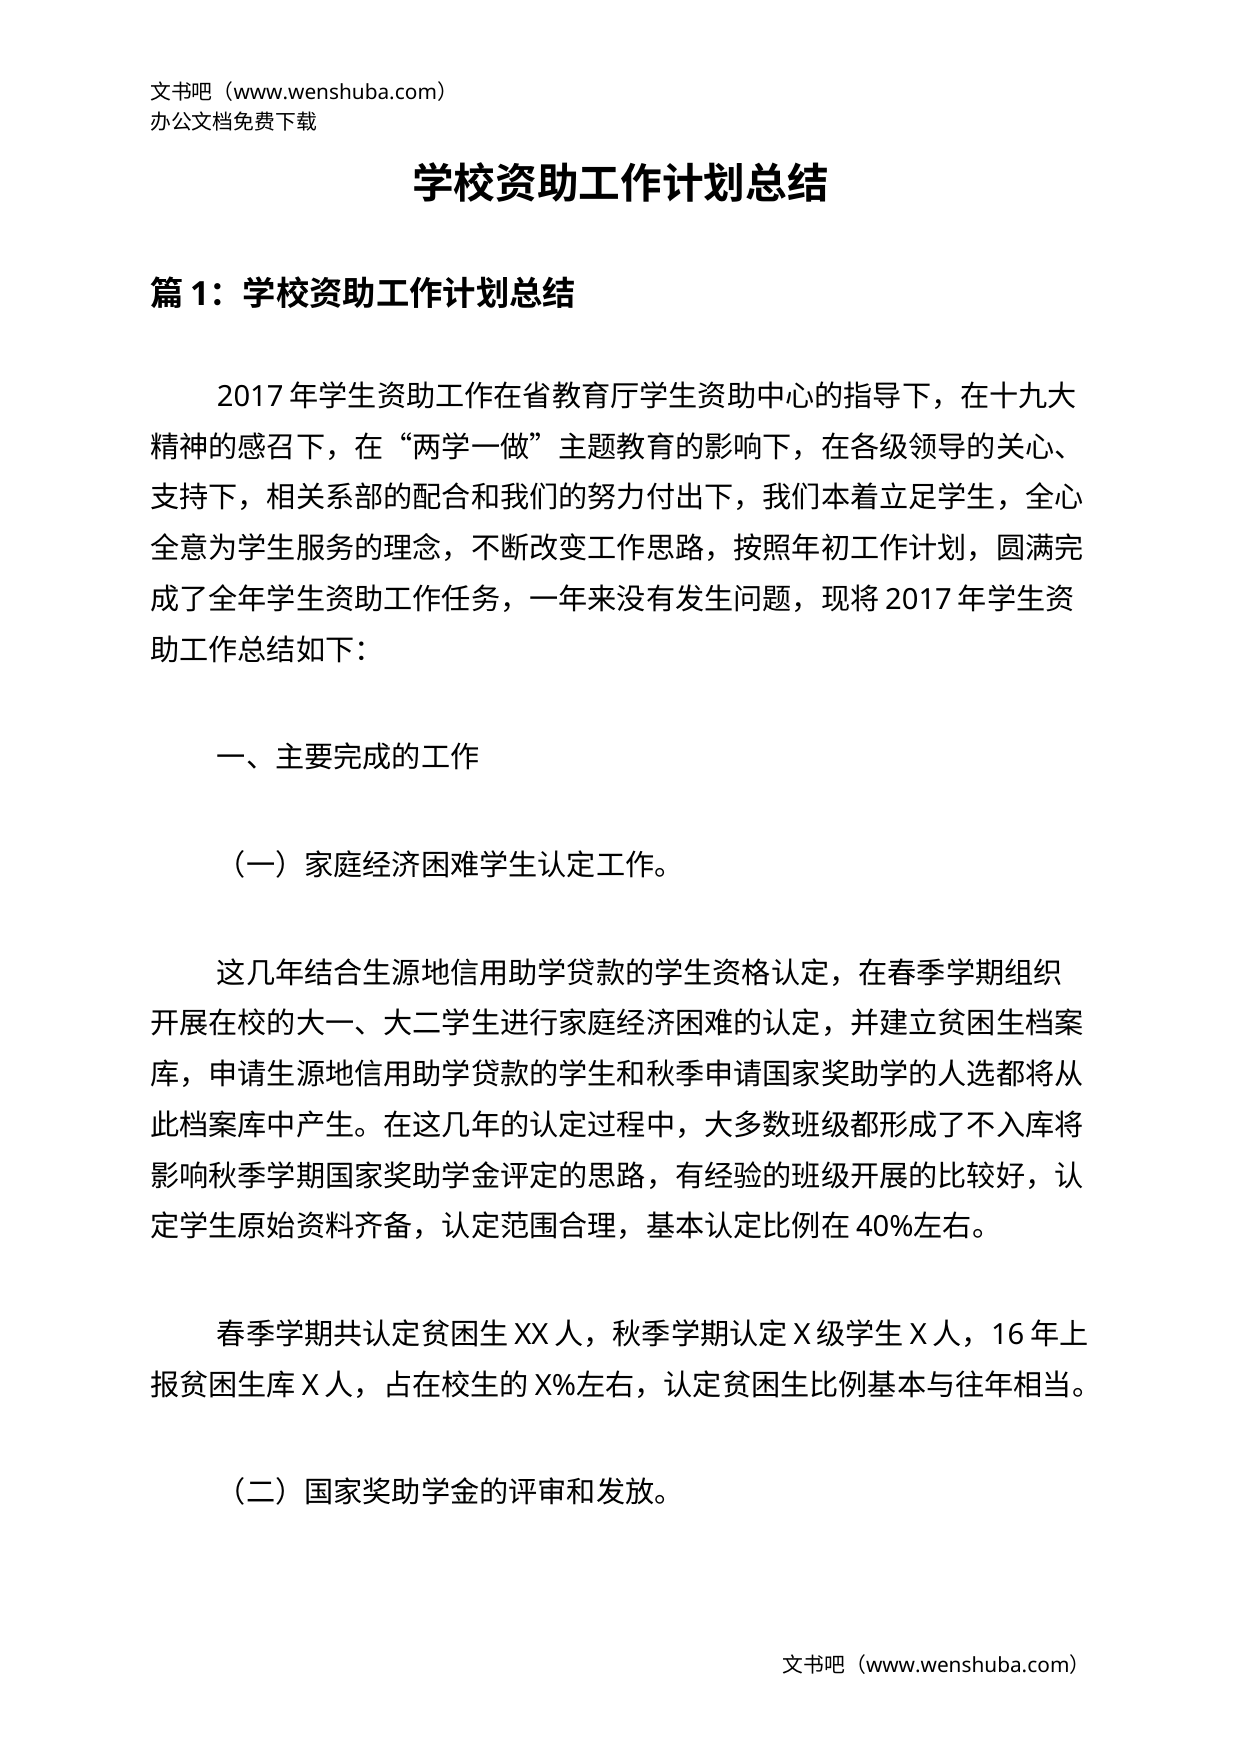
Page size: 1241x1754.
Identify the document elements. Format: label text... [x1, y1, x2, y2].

subtitle 学校资助工作计划总结 [150, 150, 1090, 210]
text 篇1：学校资助工作计划总结 [150, 267, 1090, 316]
text 这几年结合生源地信用助学贷款的学生资格认定，在春季学期组织开展在校的大一、大二学生进行家庭经济困难的认定，并建立贫困生档案库，申请生源地信用助学贷款的学生和秋季申请国家奖助学的人选都将从此档案库中产生。在这几年的认定过程中，大多数班级都形成了不入库将影响秋季学期国家奖助学金评定的思路，有经验的班级开展的比较好，认定学生原始资料齐备，认定范围合理，基本认定比例在40%左右。 [150, 949, 1090, 1245]
text （二）国家奖助学金的评审和发放。 [150, 1469, 1090, 1511]
text 春季学期共认定贫困生XX人，秋季学期认定X级学生X人，16年上报贫困生库X人，占在校生的X%左右，认定贫困生比例基本与往年相当。 [150, 1311, 1090, 1404]
text 2017年学生资助工作在省教育厅学生资助中心的指导下，在十九大精神的感召下，在“两学一做”主题教育的影响下，在各级领导的关心、支持下，相关系部的配合和我们的努力付出下，我们本着立足学生，全心全意为学生服务的理念，不断改变工作思路，按照年初工作计划，圆满完成了全年学生资助工作任务，一年来没有发生问题，现将2017年学生资助工作总结如下： [150, 372, 1090, 669]
text 一、主要完成的工作 [150, 734, 1090, 776]
text （一）家庭经济困难学生认定工作。 [150, 842, 1090, 884]
